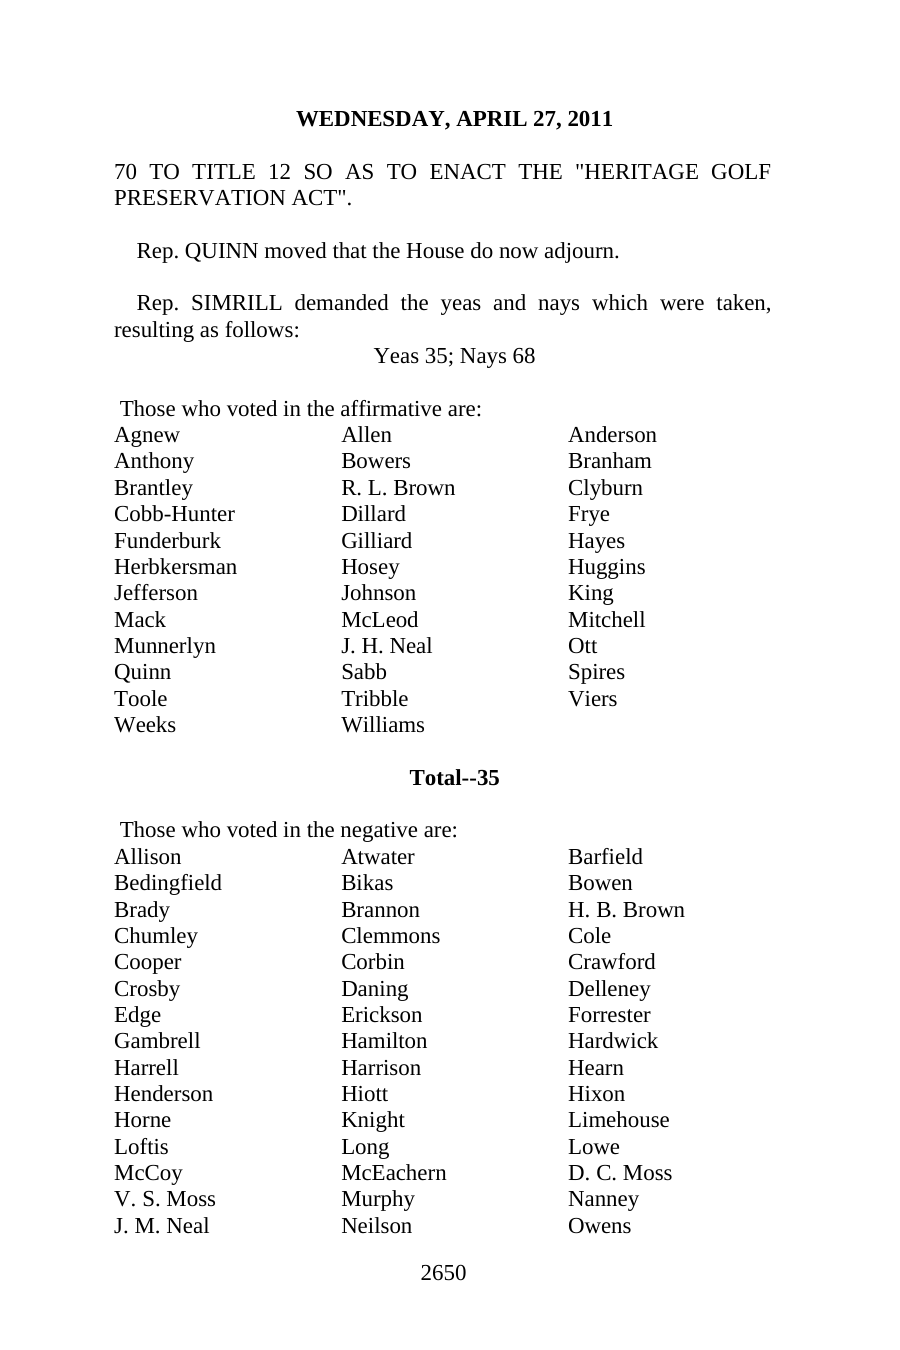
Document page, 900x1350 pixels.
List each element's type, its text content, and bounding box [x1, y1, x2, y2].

text Those who voted in the negative are: [114, 817, 772, 843]
text Yeas 35; Nays 68 [114, 342, 772, 368]
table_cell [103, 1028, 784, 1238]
text Rep. SIMRILL demanded the yeas and nays which were taken, resulting as follows: [114, 289, 772, 342]
text Those who voted in the affirmative are: [114, 395, 772, 421]
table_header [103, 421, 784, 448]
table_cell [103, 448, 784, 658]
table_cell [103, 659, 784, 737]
text Total--35 [114, 764, 772, 790]
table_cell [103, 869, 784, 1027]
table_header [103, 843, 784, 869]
text Rep. QUINN moved that the House do now adjourn. [114, 237, 772, 263]
